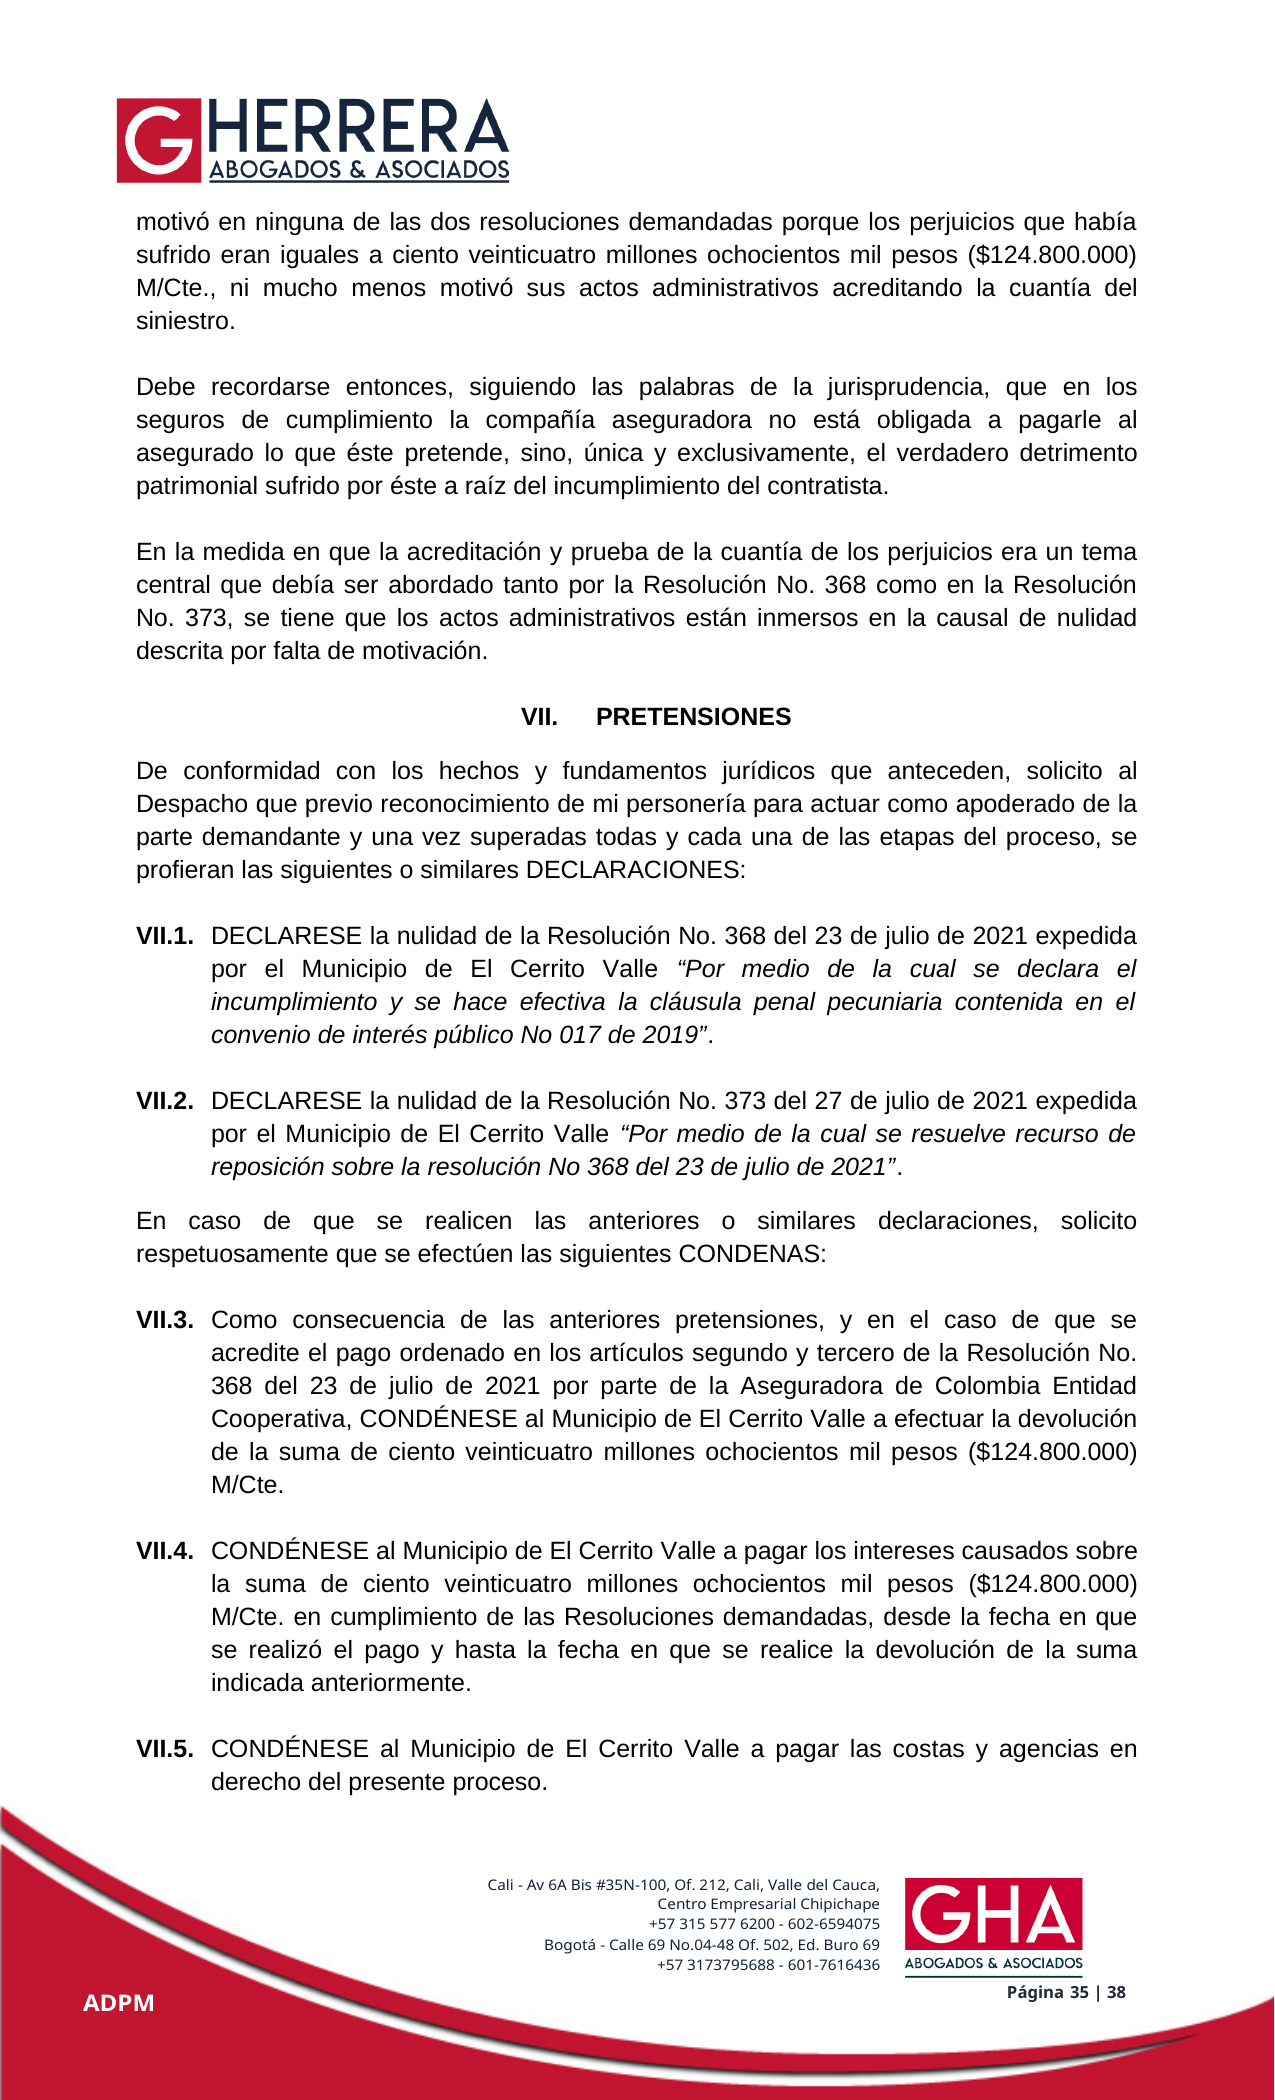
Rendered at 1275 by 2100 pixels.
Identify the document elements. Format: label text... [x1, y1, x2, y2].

text Debe recordarse entonces, siguiendo las palabras de la jurisprudencia, que en los seguros de cumplimiento la compañía aseguradora no está obligada a pagarle al asegurado lo que éste pretende, sino, única y exclusivamente, el verdadero detrimento patrimonial sufrido por éste a raíz del incumplimiento del contratista. [136, 372, 1139, 500]
list CONDÉNESE al Municipio de El Cerrito Valle a pagar los intereses causados sobre la suma de ciento veinticuatro millones ochocientos mil pesos ($124.800.000) M/Cte. en cumplimiento de las Resoluciones demandadas, desde la fecha en que se realizó el pago y hasta la fecha en que se realice la devolución de la suma indicada anteriormente. [136, 1536, 1139, 1697]
picture [96, 75, 529, 206]
text En caso de que se realicen las anteriores o similares declaraciones, solicito respetuosamente que se efectúen las siguientes CONDENAS: [136, 1206, 1139, 1268]
picture [0, 1793, 1275, 2100]
text En la medida en que la acreditación y prueba de la cuantía de los perjuicios era un tema central que debía ser abordado tanto por la Resolución No. 368 como en la Resolución No. 373, se tiene que los actos administrativos están inmersos en la causal de nulidad descrita por falta de motivación. [136, 537, 1139, 665]
list Como consecuencia de las anteriores pretensiones, y en el caso de que se acredite el pago ordenado en los artículos segundo y tercero de la Resolución No. 368 del 23 de julio de 2021 por parte de la Aseguradora de Colombia Entidad Cooperativa, CONDÉNESE al Municipio de El Cerrito Valle a efectuar la devolución de la suma de ciento veinticuatro millones ochocientos mil pesos ($124.800.000) M/Cte. [136, 1305, 1139, 1499]
list DECLARESE la nulidad de la Resolución No. 373 del 27 de julio de 2021 expedida por el Municipio de El Cerrito Valle “Por medio de la cual se resuelve recurso de reposición sobre la resolución No 368 del 23 de julio de 2021”. [136, 1086, 1139, 1181]
list PRETENSIONES [173, 702, 1139, 731]
text De conformidad con los hechos y fundamentos jurídicos que anteceden, solicito al Despacho que previo reconocimiento de mi personería para actuar como apoderado de la parte demandante y una vez superadas todas y cada una de las etapas del proceso, se profieran las siguientes o similares DECLARACIONES: [136, 756, 1139, 884]
list DECLARESE la nulidad de la Resolución No. 368 del 23 de julio de 2021 expedida por el Municipio de El Cerrito Valle “Por medio de la cual se declara el incumplimiento y se hace efectiva la cláusula penal pecuniaria contenida en el convenio de interés público No 017 de 2019”. [136, 921, 1139, 1049]
list CONDÉNESE al Municipio de El Cerrito Valle a pagar las costas y agencias en derecho del presente proceso. [136, 1734, 1139, 1796]
